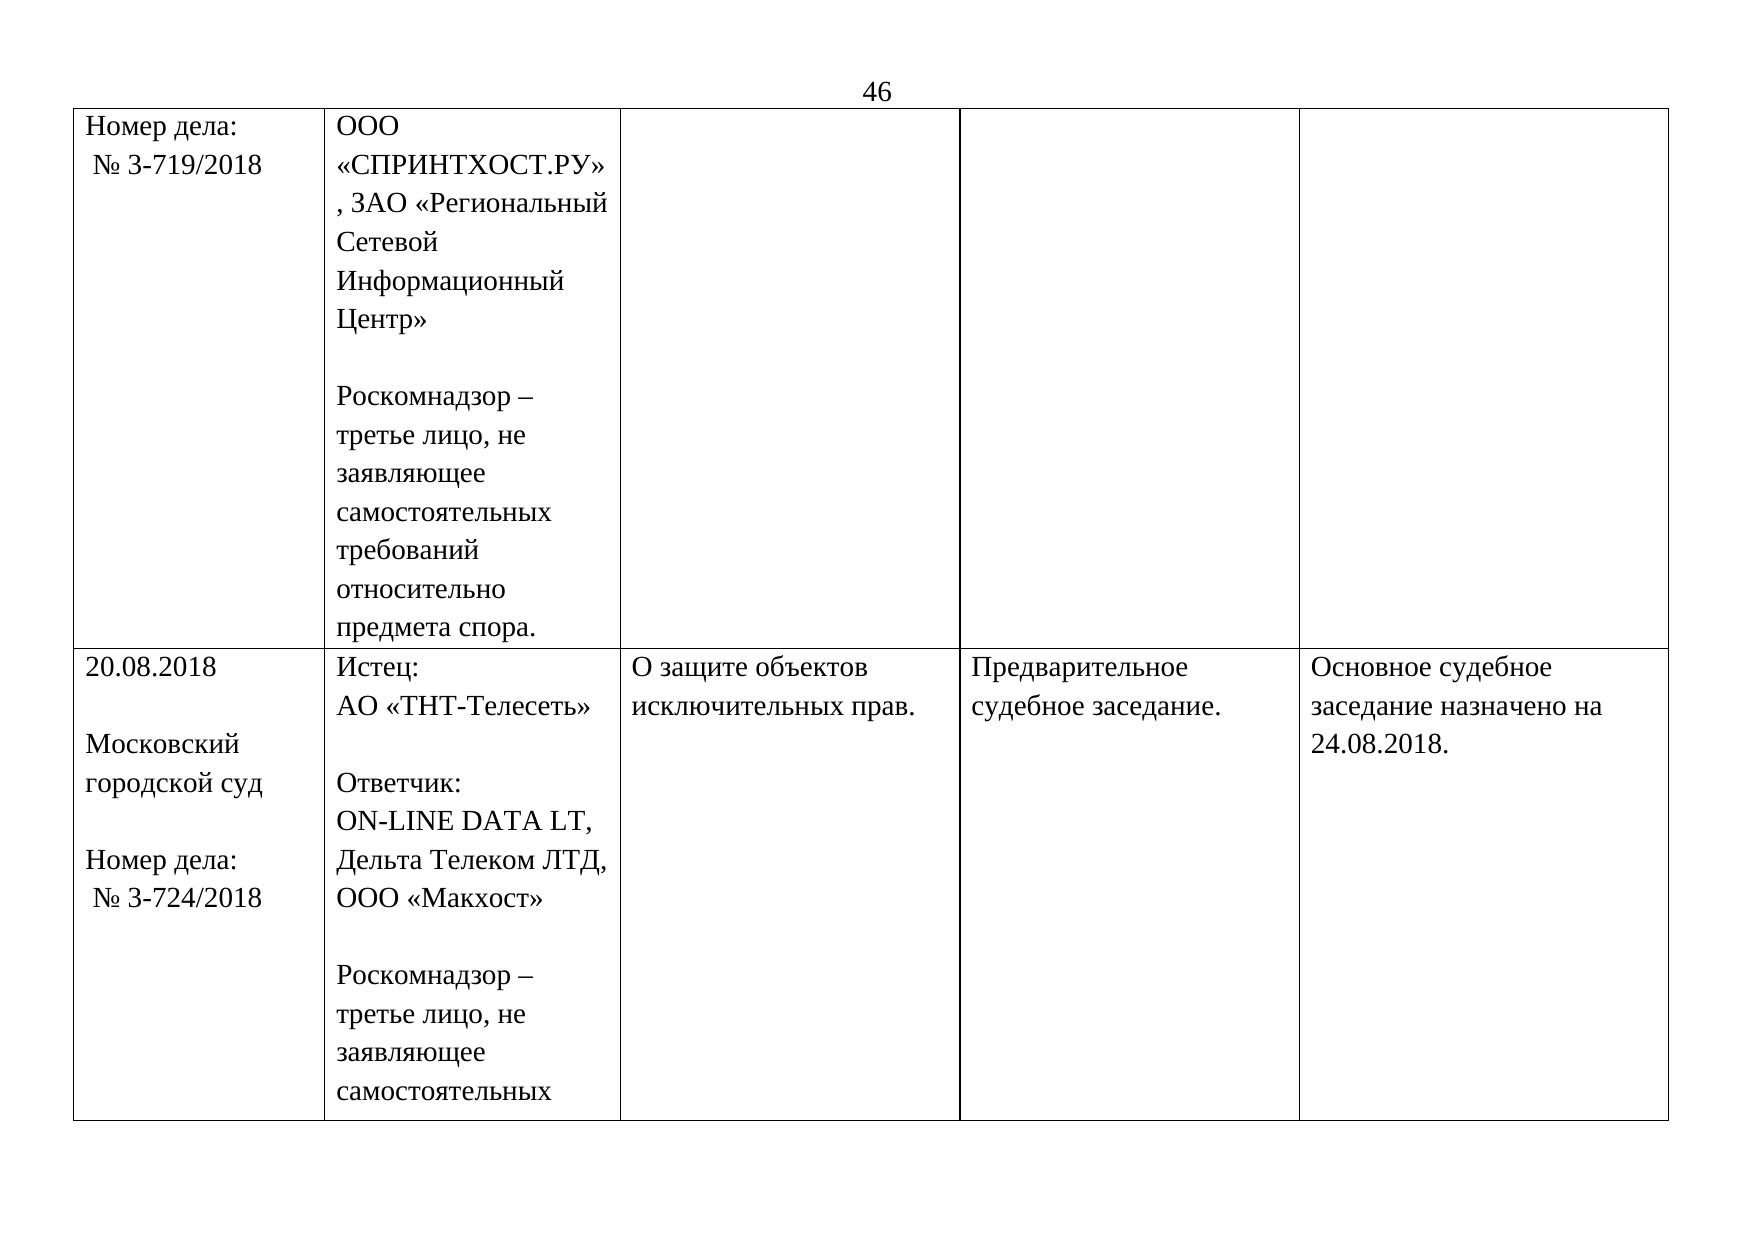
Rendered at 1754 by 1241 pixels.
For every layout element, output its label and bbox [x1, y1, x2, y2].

table_cell [1300, 649, 1668, 1120]
table_cell [74, 649, 324, 1120]
table_cell [325, 109, 620, 648]
table_cell [1300, 109, 1668, 648]
table_cell [325, 649, 620, 1120]
table_cell [74, 109, 324, 648]
table_cell [961, 649, 1299, 1120]
table_cell [961, 109, 1299, 648]
table_cell [621, 649, 959, 1120]
table_cell [621, 109, 959, 648]
